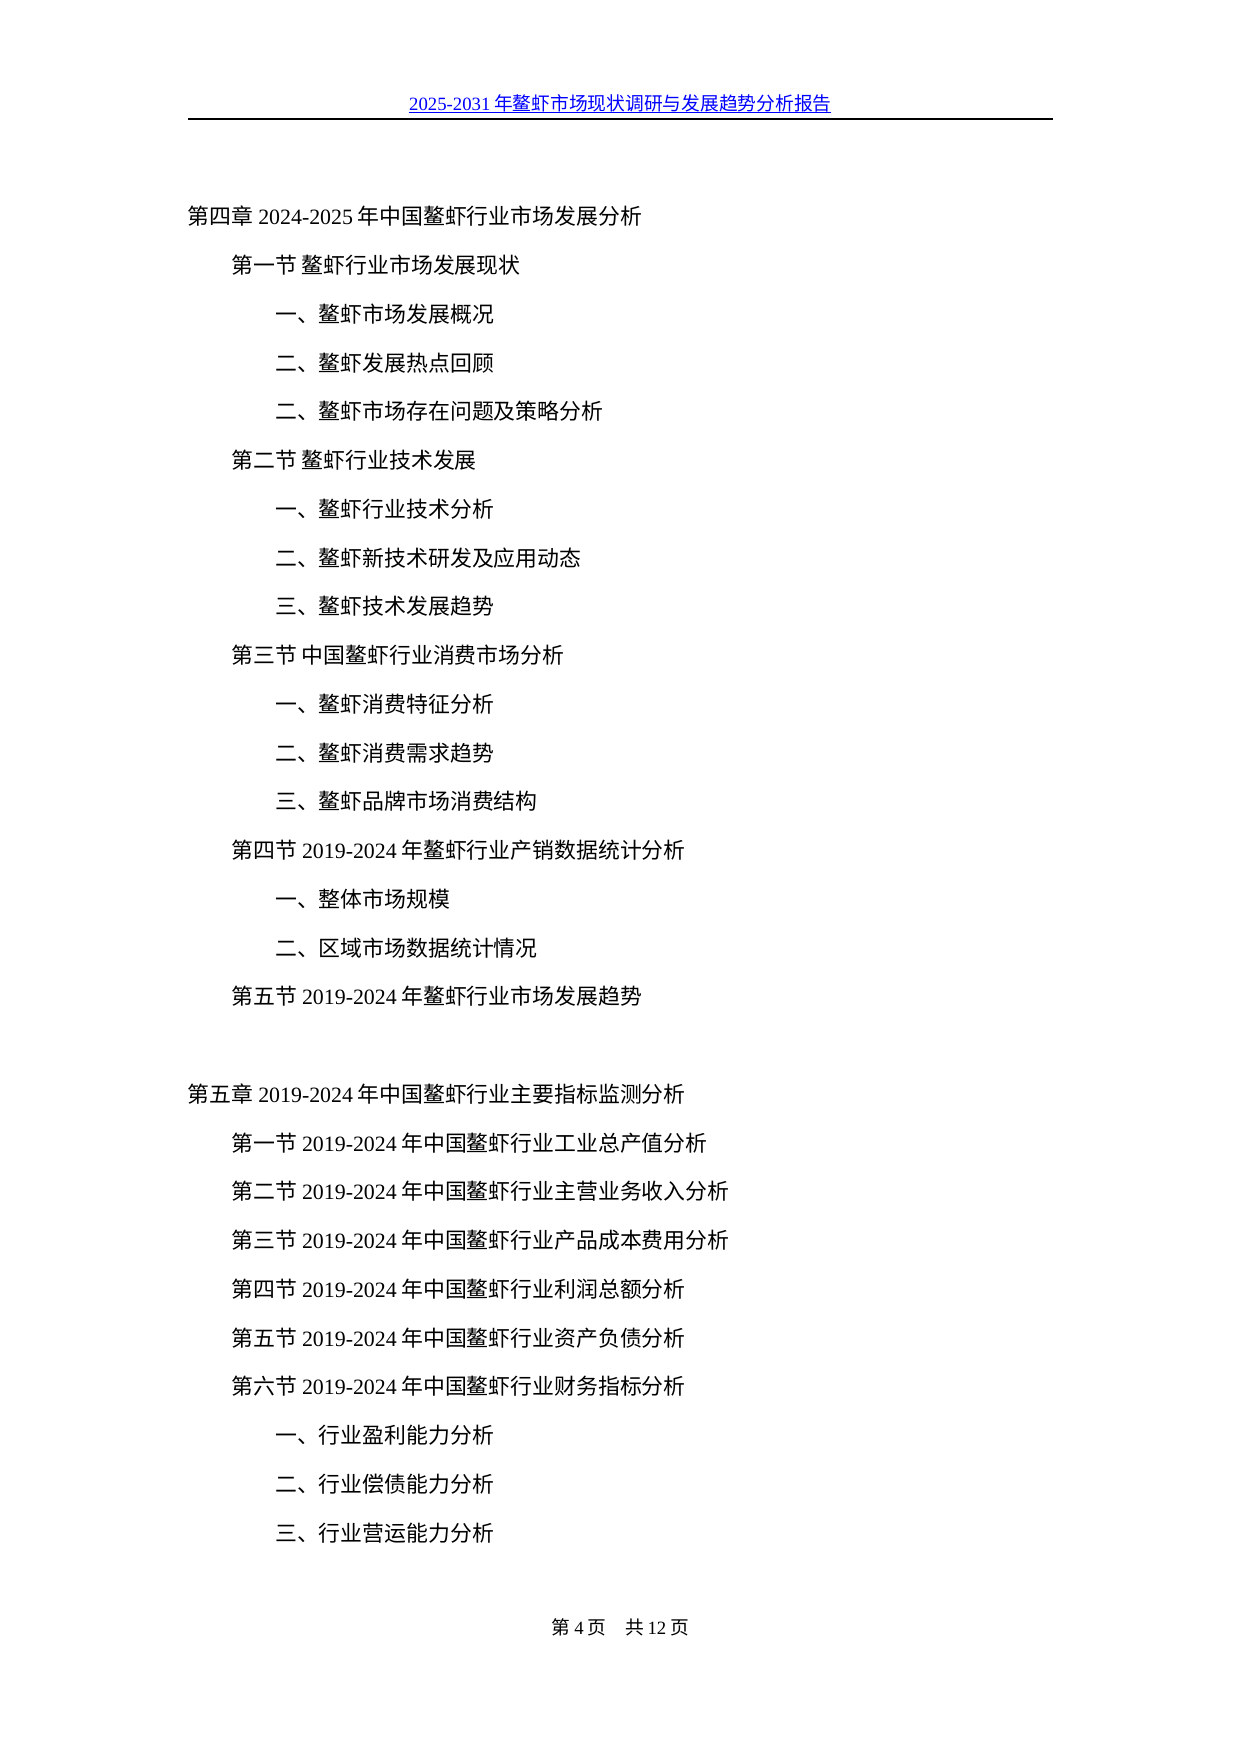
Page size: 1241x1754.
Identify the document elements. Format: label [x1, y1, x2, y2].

text [187, 150, 1053, 1548]
